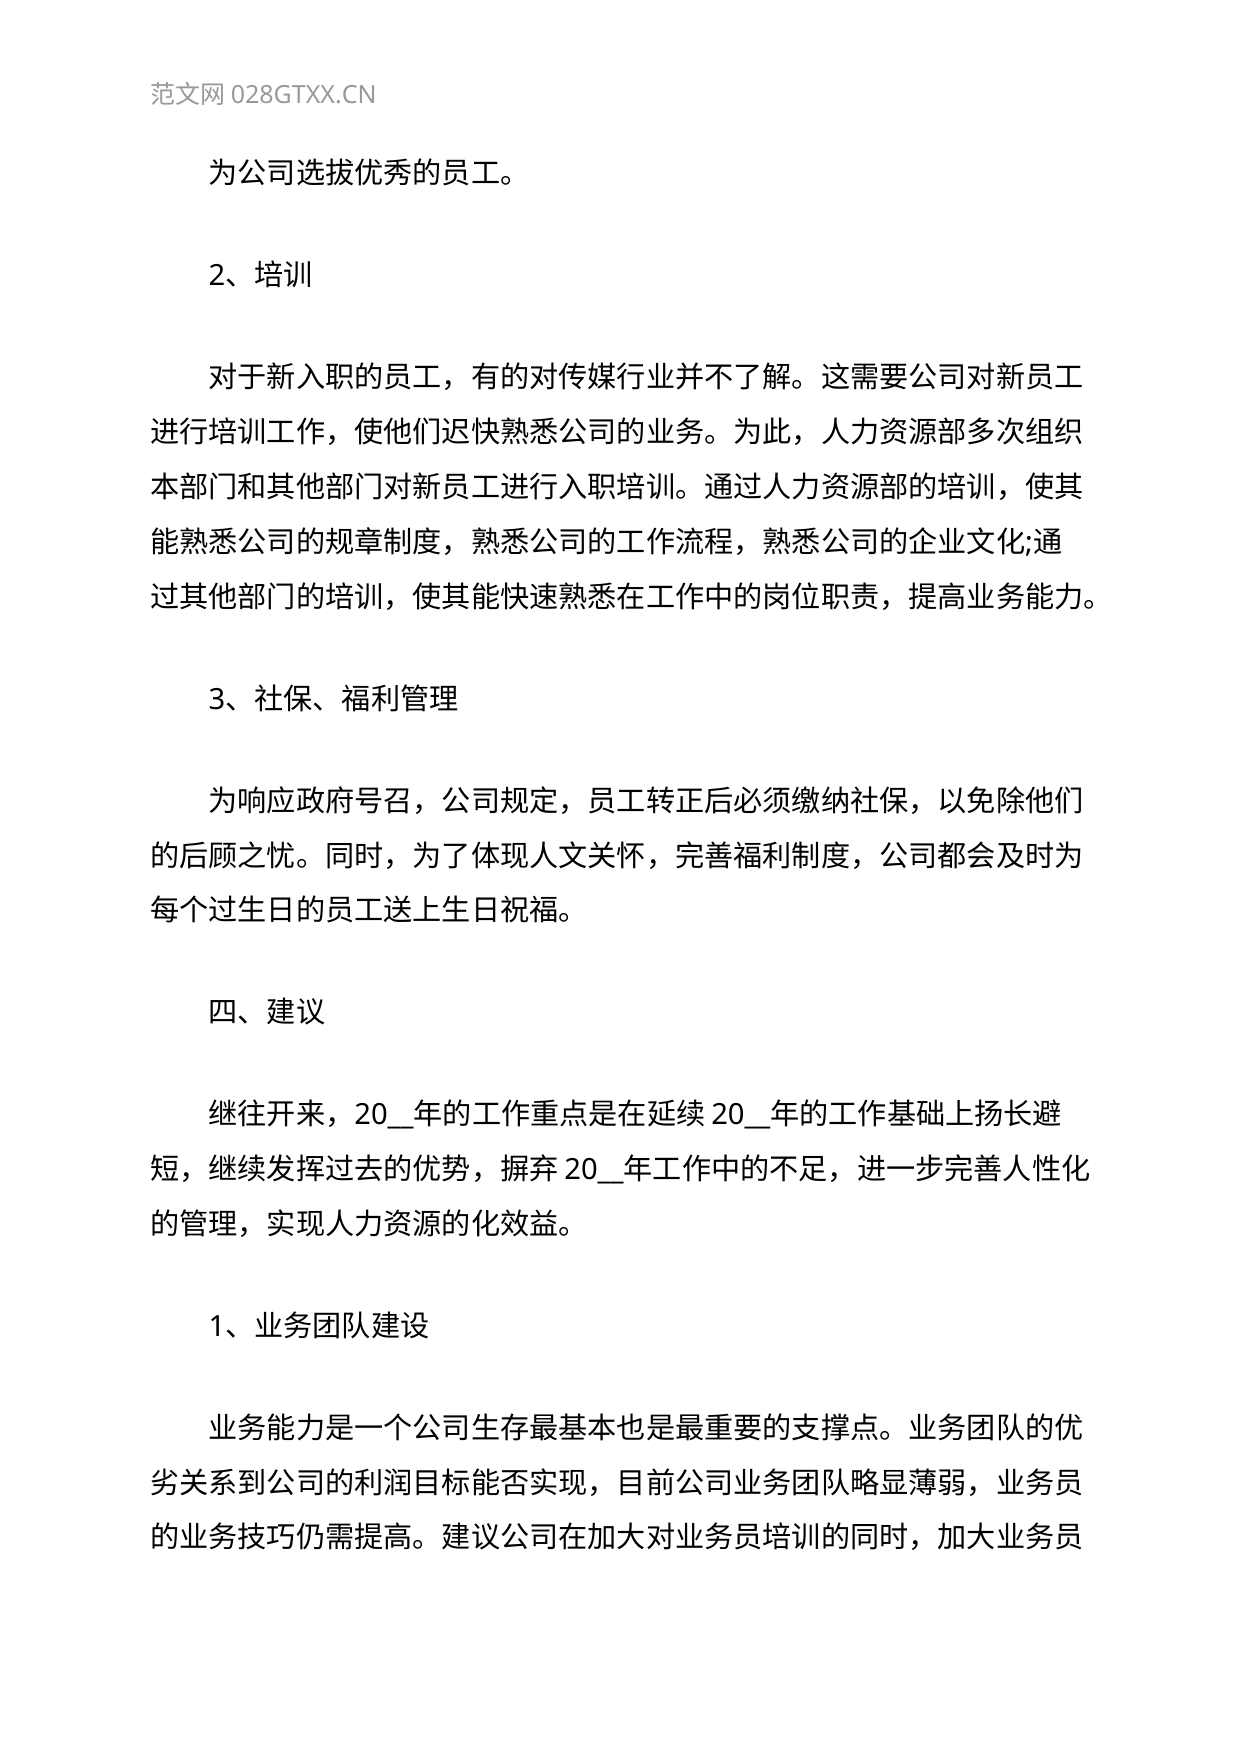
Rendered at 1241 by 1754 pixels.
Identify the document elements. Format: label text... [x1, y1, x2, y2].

text 四、建议 [150, 989, 1090, 1031]
text 为响应政府号召，公司规定，员工转正后必须缴纳社保，以免除他们的后顾之忧。同时，为了体现人文关怀，完善福利制度，公司都会及时为每个过生日的员工送上生日祝福。 [150, 777, 1090, 929]
text 为公司选拔优秀的员工。 [150, 150, 1090, 192]
text 2、培训 [150, 252, 1090, 294]
text 对于新入职的员工，有的对传媒行业并不了解。这需要公司对新员工进行培训工作，使他们迟快熟悉公司的业务。为此，人力资源部多次组织本部门和其他部门对新员工进行入职培训。通过人力资源部的培训，使其能熟悉公司的规章制度，熟悉公司的工作流程，熟悉公司的企业文化;通过其他部门的培训，使其能快速熟悉在工作中的岗位职责，提高业务能力。 [150, 354, 1090, 616]
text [150, 1404, 1090, 1556]
text 3、社保、福利管理 [150, 675, 1090, 718]
text 继往开来，20__年的工作重点是在延续20__年的工作基础上扬长避短，继续发挥过去的优势，摒弃20__年工作中的不足，进一步完善人性化的管理，实现人力资源的化效益。 [150, 1091, 1090, 1243]
text 1、业务团队建设 [150, 1302, 1090, 1345]
